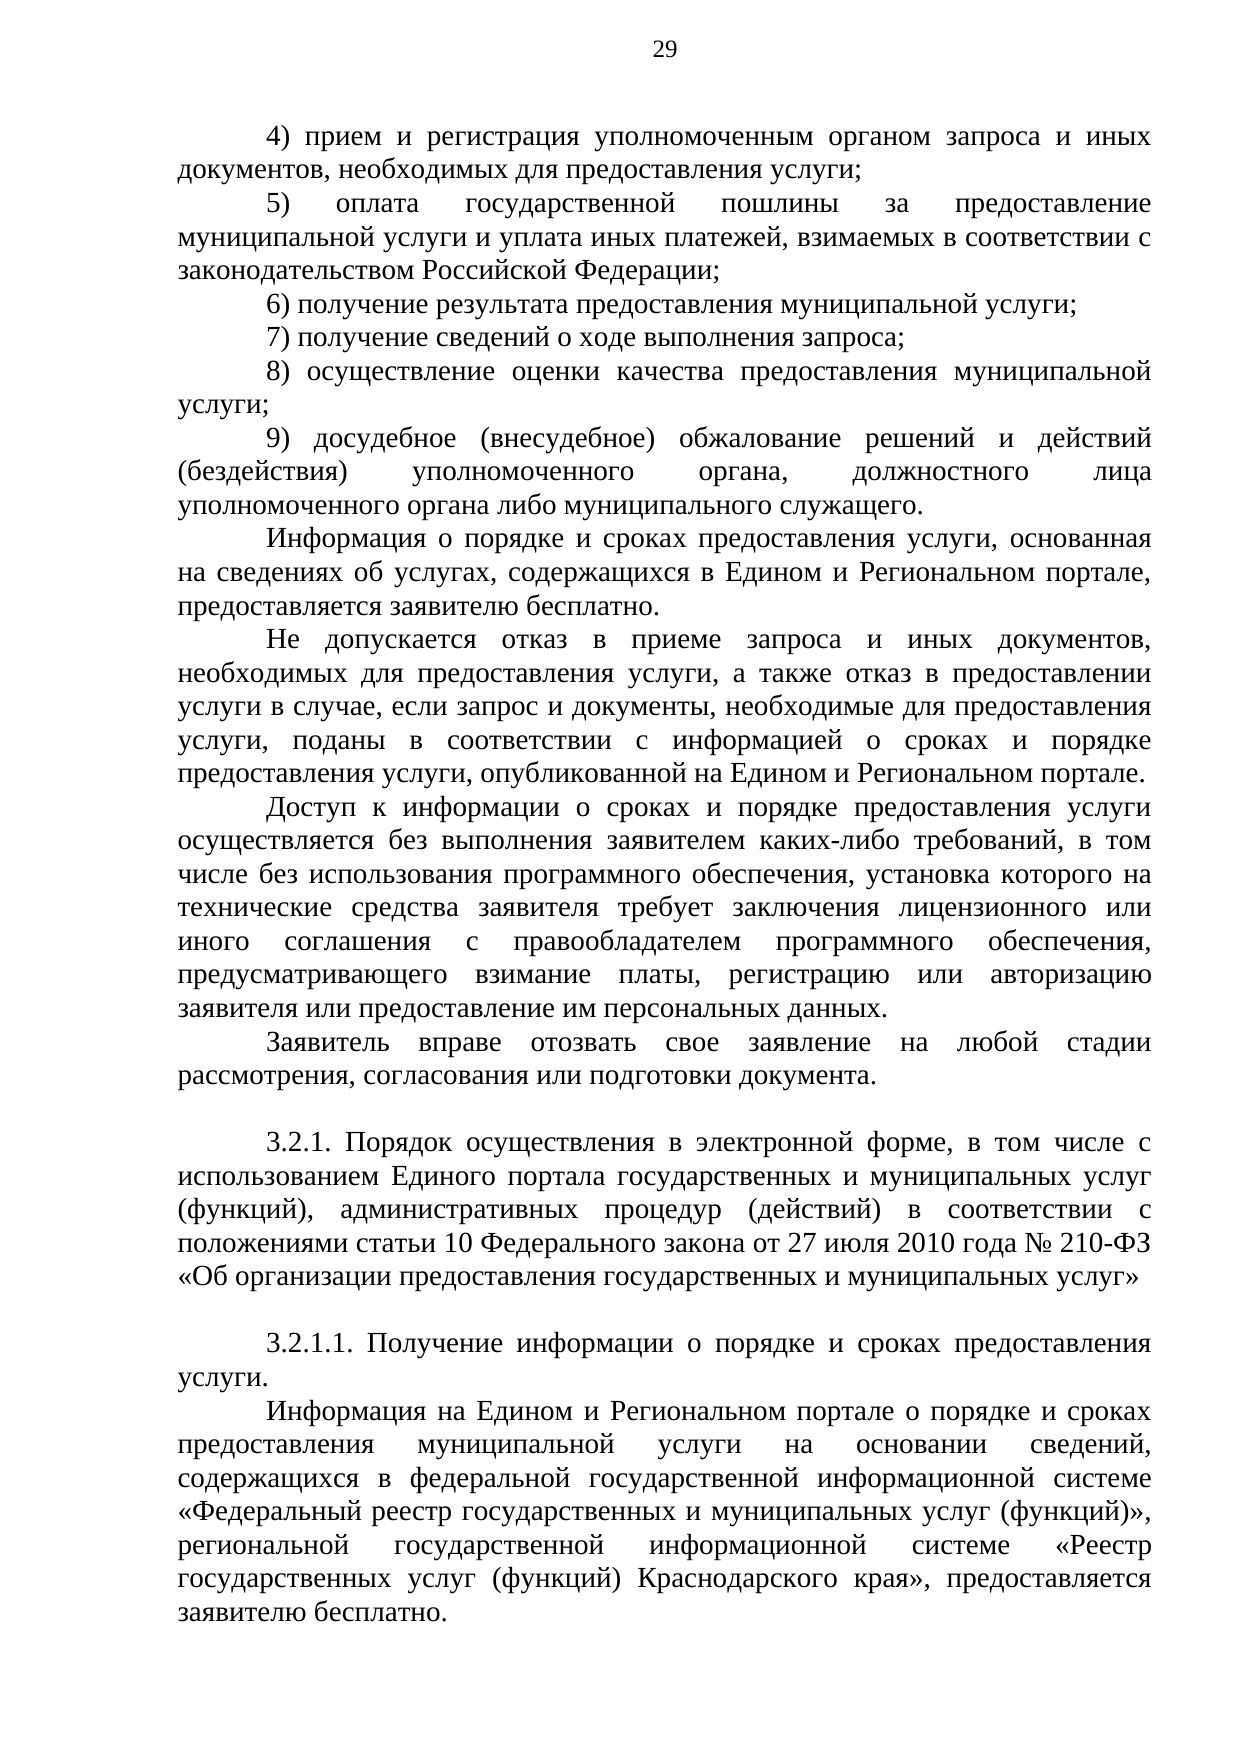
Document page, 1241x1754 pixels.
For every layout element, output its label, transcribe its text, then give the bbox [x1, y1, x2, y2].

text 3.2.1. Порядок осуществления в электронной форме, в том числе с использованием Единого портала государственных и муниципальных услуг (функций), административных процедур (действий) в соответствии с положениями статьи 10 Федерального закона от 27 июля 2010 года № 210-ФЗ «Об организации предоставления государственных и муниципальных услуг» [177, 1124, 1152, 1292]
text Заявитель вправе отозвать свое заявление на любой стадии рассмотрения, согласования или подготовки документа. [177, 1024, 1152, 1091]
text 7) получение сведений о ходе выполнения запроса; [177, 319, 1152, 353]
text 5) оплата государственной пошлины за предоставление муниципальной услуги и уплата иных платежей, взимаемых в соответствии с законодательством Российской Федерации; [177, 185, 1152, 286]
text Не допускается отказ в приеме запроса и иных документов, необходимых для предоставления услуги, а также отказ в предоставлении услуги в случае, если запрос и документы, необходимые для предоставления услуги, поданы в соответствии с информацией о сроках и порядке предоставления услуги, опубликованной на Едином и Региональном портале. [177, 621, 1152, 789]
text 3.2.1.1. Получение информации о порядке и сроках предоставления услуги. [177, 1326, 1152, 1393]
text 8) осуществление оценки качества предоставления муниципальной услуги; [177, 353, 1152, 420]
text 4) прием и регистрация уполномоченным органом запроса и иных документов, необходимых для предоставления услуги; [177, 118, 1152, 185]
text 6) получение результата предоставления муниципальной услуги; [177, 286, 1152, 319]
text Доступ к информации о сроках и порядке предоставления услуги осуществляется без выполнения заявителем каких-либо требований, в том числе без использования программного обеспечения, установка которого на технические средства заявителя требует заключения лицензионного или иного соглашения с правообладателем программного обеспечения, предусматривающего взимание платы, регистрацию или авторизацию заявителя или предоставление им персональных данных. [177, 789, 1152, 1024]
text Информация на Едином и Региональном портале о порядке и сроках предоставления муниципальной услуги на основании сведений, содержащихся в федеральной государственной информационной системе «Федеральный реестр государственных и муниципальных услуг (функций)», региональной государственной информационной системе «Реестр государственных услуг (функций) Краснодарского края», предоставляется заявителю бесплатно. [177, 1393, 1152, 1627]
text Информация о порядке и сроках предоставления услуги, основанная на сведениях об услугах, содержащихся в Едином и Региональном портале, предоставляется заявителю бесплатно. [177, 521, 1152, 621]
text 9) досудебное (внесудебное) обжалование решений и действий (бездействия) уполномоченного органа, должностного лица уполномоченного органа либо муниципального служащего. [177, 420, 1152, 521]
